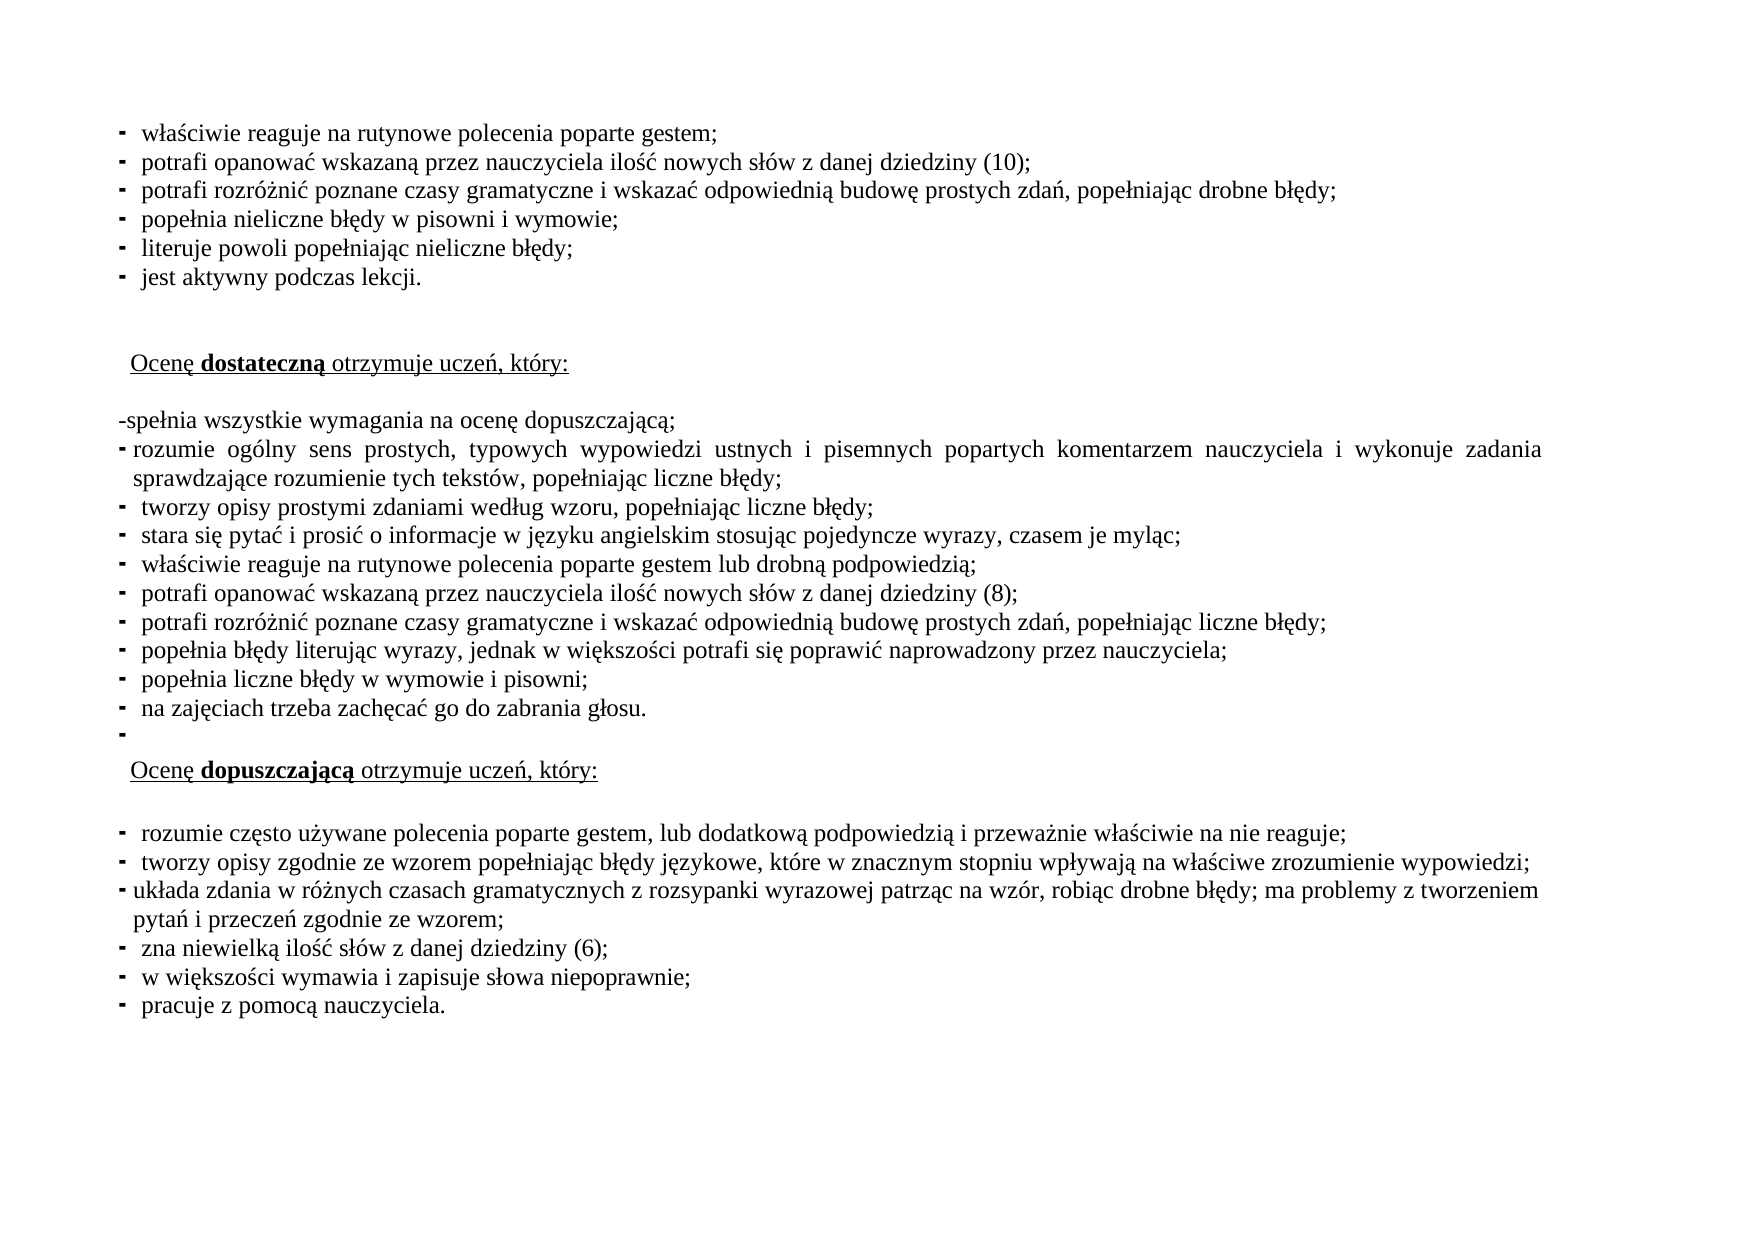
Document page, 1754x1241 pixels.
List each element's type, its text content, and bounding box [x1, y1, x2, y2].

list w większości wymawia i zapisuje słowa niepoprawnie; [118, 962, 1636, 990]
list właściwie reaguje na rutynowe polecenia poparte gestem lub drobną podpowiedzią; [118, 549, 1636, 578]
list stara się pytać i prosić o informacje w języku angielskim stosując pojedyncze wyrazy, czasem je myląc; [118, 521, 1542, 549]
list właściwie reaguje na rutynowe polecenia poparte gestem; [118, 118, 1636, 147]
list układa zdania w różnych czasach gramatycznych z rozsypanki wyrazowej patrząc na wzór, robiąc drobne błędy; ma problemy z tworzeniem pytań i przeczeń zgodnie ze wzorem; [118, 875, 1594, 933]
list rozumie ogólny sens prostych, typowych wypowiedzi ustnych i pisemnych popartych komentarzem nauczyciela i wykonuje zadania sprawdzające rozumienie tych tekstów, popełniając liczne błędy; [118, 434, 1542, 492]
list popełnia liczne błędy w wymowie i pisowni; [118, 664, 1636, 693]
list tworzy opisy prostymi zdaniami według wzoru, popełniając liczne błędy; [118, 492, 1636, 521]
text Ocenę dostateczną otrzymuje uczeń, który: [130, 348, 1636, 377]
list potrafi rozróżnić poznane czasy gramatyczne i wskazać odpowiednią budowę prostych zdań, popełniając liczne błędy; [118, 607, 1612, 636]
list potrafi opanować wskazaną przez nauczyciela ilość nowych słów z danej dziedziny (10); [118, 147, 1636, 176]
list pracuje z pomocą nauczyciela. [118, 990, 1636, 1019]
list rozumie często używane polecenia poparte gestem, lub dodatkową podpowiedzią i przeważnie właściwie na nie reaguje; [118, 818, 1509, 847]
list zna niewielką ilość słów z danej dziedziny (6); [118, 933, 1636, 962]
list literuje powoli popełniając nieliczne błędy; [118, 233, 1636, 262]
list na zajęciach trzeba zachęcać go do zabrania głosu. [118, 693, 1636, 722]
text -spełnia wszystkie wymagania na ocenę dopuszczającą; [118, 406, 1636, 434]
list tworzy opisy zgodnie ze wzorem popełniając błędy językowe, które w znacznym stopniu wpływają na właściwe zrozumienie wypowiedzi; [118, 847, 1574, 875]
list jest aktywny podczas lekcji. [118, 262, 1636, 291]
list popełnia błędy literując wyrazy, jednak w większości potrafi się poprawić naprowadzony przez nauczyciela; [118, 636, 1576, 664]
text Ocenę dopuszczającą otrzymuje uczeń, który: [130, 756, 1636, 784]
list potrafi opanować wskazaną przez nauczyciela ilość nowych słów z danej dziedziny (8); [118, 578, 1636, 607]
list potrafi rozróżnić poznane czasy gramatyczne i wskazać odpowiednią budowę prostych zdań, popełniając drobne błędy; [118, 176, 1612, 204]
list popełnia nieliczne błędy w pisowni i wymowie; [118, 204, 1636, 233]
